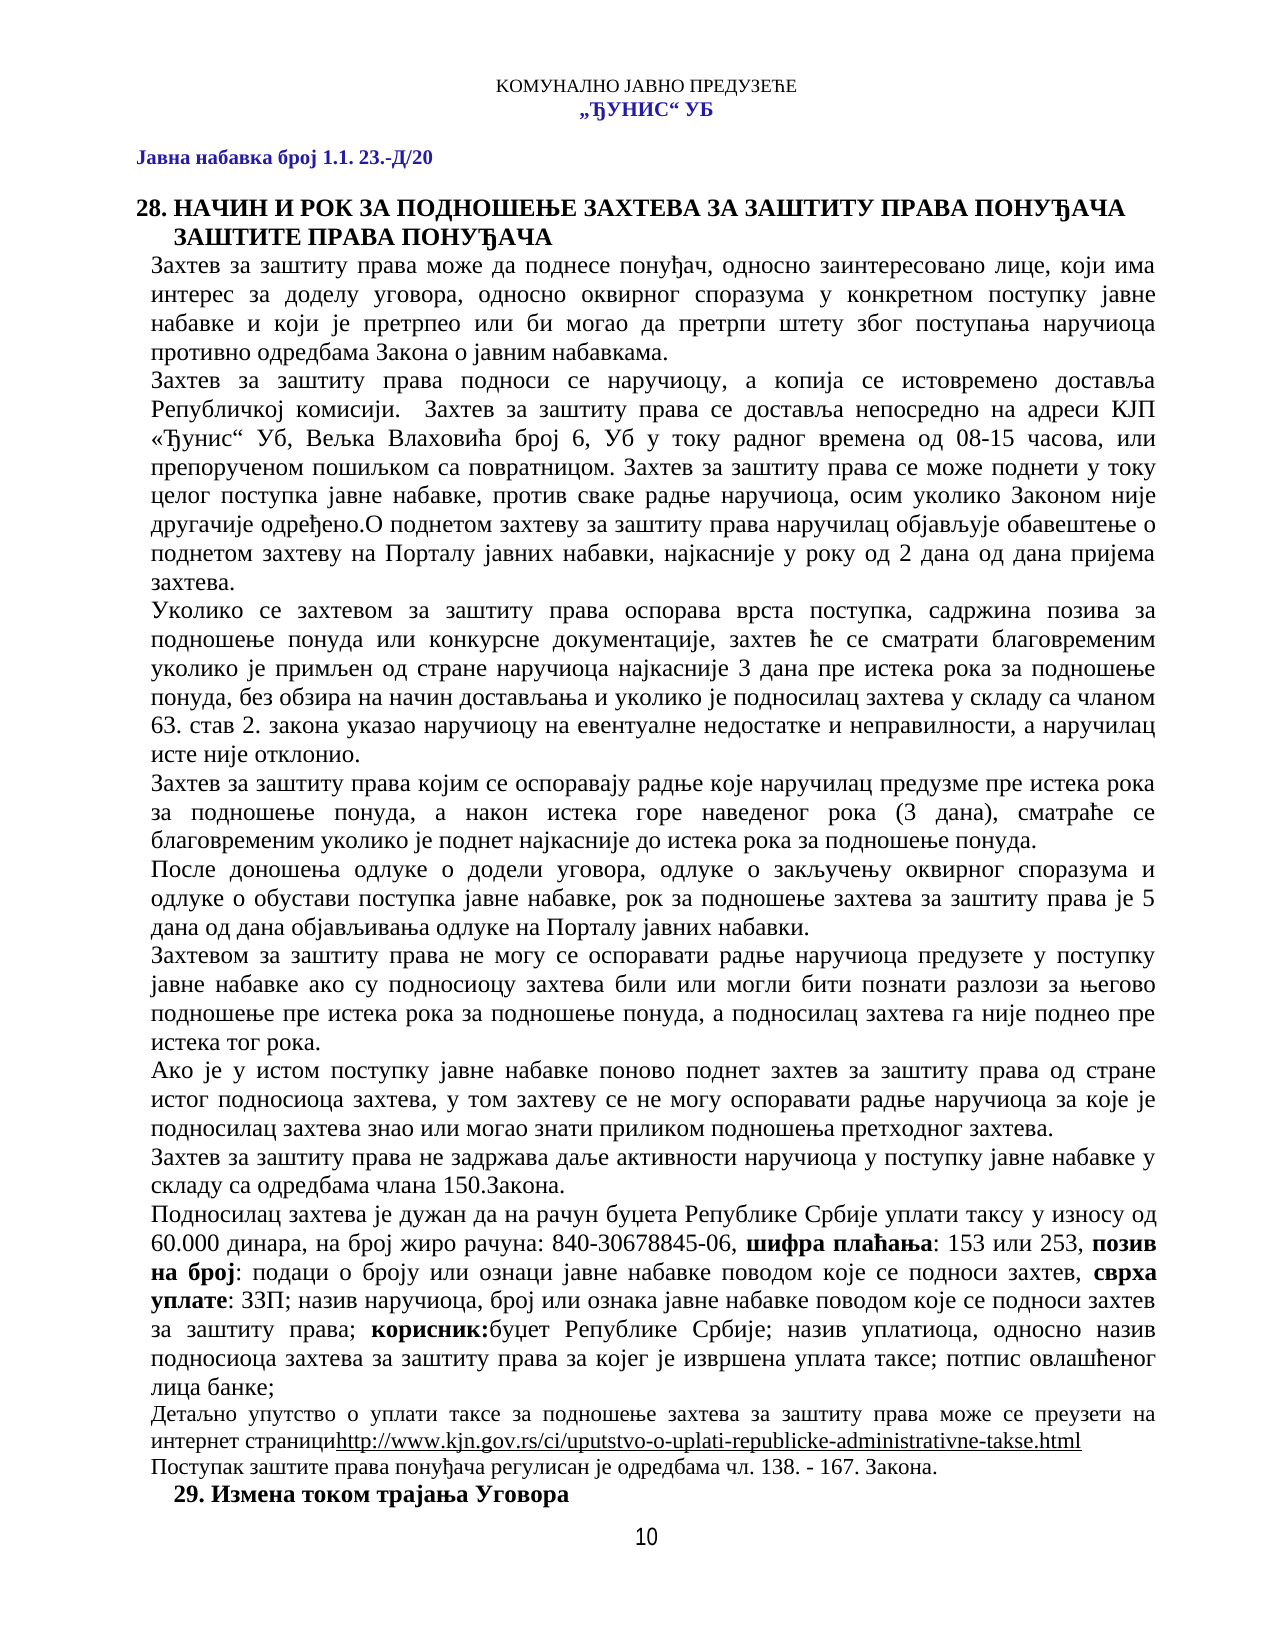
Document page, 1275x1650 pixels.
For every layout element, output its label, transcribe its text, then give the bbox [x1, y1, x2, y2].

text Захтев за заштиту права може да поднесе понуђач, односно заинтересовано лице, који има интерес за доделу уговора, односно оквирног споразума у конкретном поступку јавне набавке и који је претрпео или би могао да претрпи штету због поступања наручиоца противно одредбама Закона о јавним набавкама. [151, 250, 1157, 365]
list Измена током трајања Уговора [173, 1479, 1157, 1508]
text Захтевом за заштиту права не могу се оспоравати радње наручиоца предузете у поступку јавне набавке ако су подносиоцу захтева били или могли бити познати разлози за његово подношење пре истека рока за подношење понуда, а подносилац захтева га није поднео пре истека тог рока. [151, 940, 1157, 1055]
text Подносилац захтева је дужан да на рачун буџета Републике Србије уплати таксу у износу од 60.000 динара, на број жиро рачуна: 840-30678845-06, шифра плаћања: 153 или 253, позив на број: подаци о броју или ознаци јавне набавке поводом које се подноси захтев, сврха уплате: ЗЗП; назив наручиоца, број или ознака јавне набавке поводом које се подноси захтев за заштиту права; корисник:буџет Републике Србије; назив уплатиоца, односно назив подносиоца захтева за заштиту права за којег је извршена уплата таксе; потпис овлашћеног лица банке; [151, 1199, 1157, 1400]
text Детаљно упутство о уплати таксе за подношење захтева за заштиту права може се преузети на интернет странициhttp://www.kjn.gov.rs/ci/uputstvo-o-uplati-republicke-administrativne-takse.html [151, 1400, 1157, 1453]
text Ако је у истом поступку јавне набавке поново поднет захтев за заштиту права од стране истог подносиоца захтева, у том захтеву се не могу оспоравати радње наручиоца за које је подносилац захтева знао или могао знати приликом подношења претходног захтева. [151, 1055, 1157, 1142]
text Захтев за заштиту права којим се оспоравају радње које наручилац предузме пре истека рока за подношење понуда, а након истека горе наведеног рока (3 дана), сматраће се благовременим уколико је поднет најкасније до истека рока за подношење понуда. [151, 768, 1157, 854]
text Захтев за заштиту права не задржава даље активности наручиоца у поступку јавне набавке у складу са одредбама члана 150.Закона. [151, 1142, 1157, 1199]
subtitle 28. НАЧИН И РОК ЗА ПОДНОШЕЊЕ ЗАХТЕВА ЗА ЗАШТИТУ ПРАВА ПОНУЂАЧА ЗАШТИТE ПРАВА ПОНУЂАЧА [136, 193, 1157, 250]
text Захтев за заштиту права подноси се наручиоцу, а копија се истовремено доставља Републичкој комисији. Захтев за заштиту права се доставља непосредно на адреси КЈП «Ђунис“ Уб, Вељка Влаховића број 6, Уб у току радног времена од 08-15 часова, или препорученом пошиљком са повратницом. Захтев за заштиту права се може поднети у току целог поступка јавне набавке, против сваке радње наручиоца, осим уколико Законом није другачије одређено.О поднетом захтеву за заштиту права наручилац објављује обавештење о поднетом захтеву на Порталу јавних набавки, најкасније у року од 2 дана од дана пријема захтева. [151, 365, 1157, 595]
text После доношења одлуке о додели уговора, одлуке о закључењу оквирног споразума и одлуке о обустави поступка јавне набавке, рок за подношење захтева за заштиту права је 5 дана од дана објављивања одлуке на Порталу јавних набавки. [151, 854, 1157, 940]
text Уколико се захтевом за заштиту права оспорава врста поступка, садржина позива за подношење понуда или конкурсне документације, захтев ће се сматрати благовременим уколико је примљен од стране наручиоца најкасније 3 дана пре истека рока за подношење понуда, без обзира на начин достављања и уколико је подносилац захтева у складу са чланом 63. став 2. закона указао наручиоцу на евентуалне недостатке и неправилности, а наручилац исте није отклонио. [151, 595, 1157, 768]
text Поступак заштите права понуђача регулисан је одредбама чл. 138. - 167. Закона. [151, 1453, 1157, 1479]
